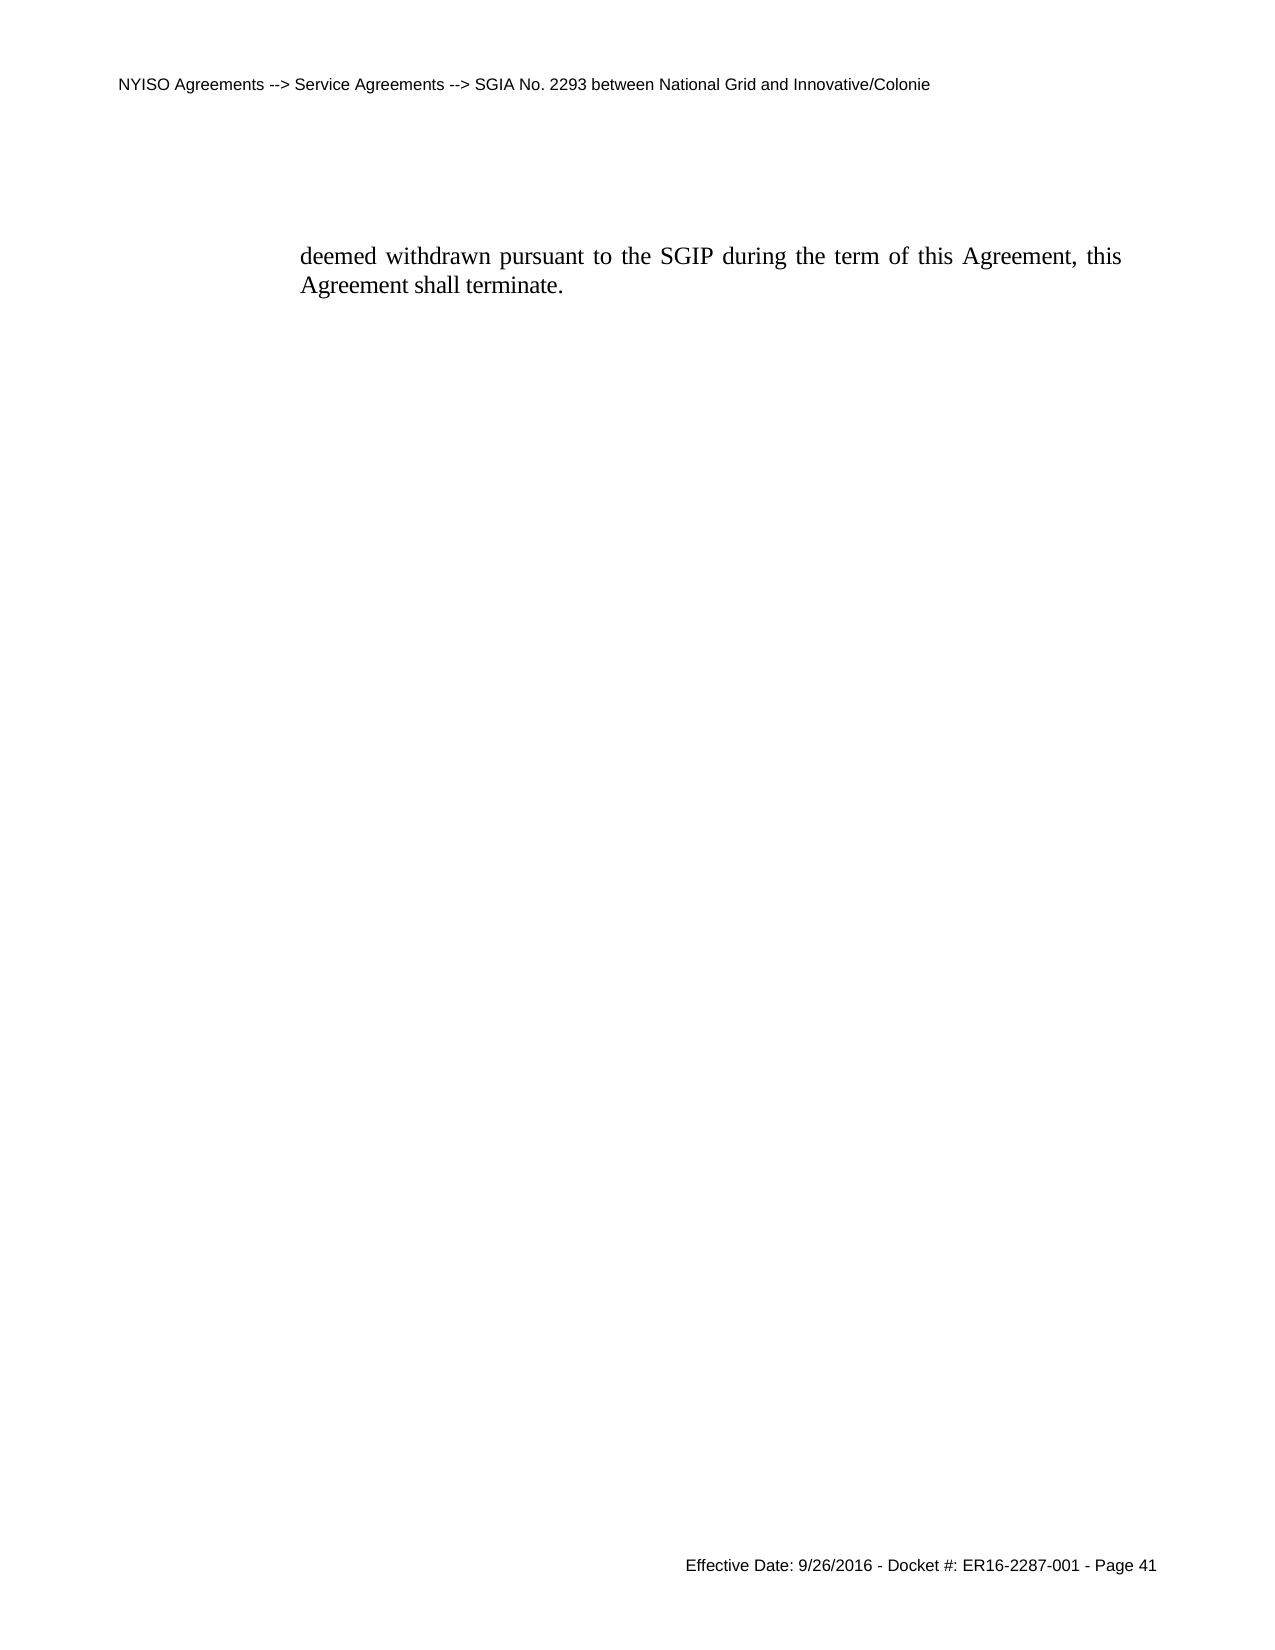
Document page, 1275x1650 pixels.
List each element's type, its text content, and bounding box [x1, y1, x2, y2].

text deemed withdrawn pursuant to the SGIP during the term of this Agreement, this Agreement shall terminate. [300, 241, 1122, 299]
